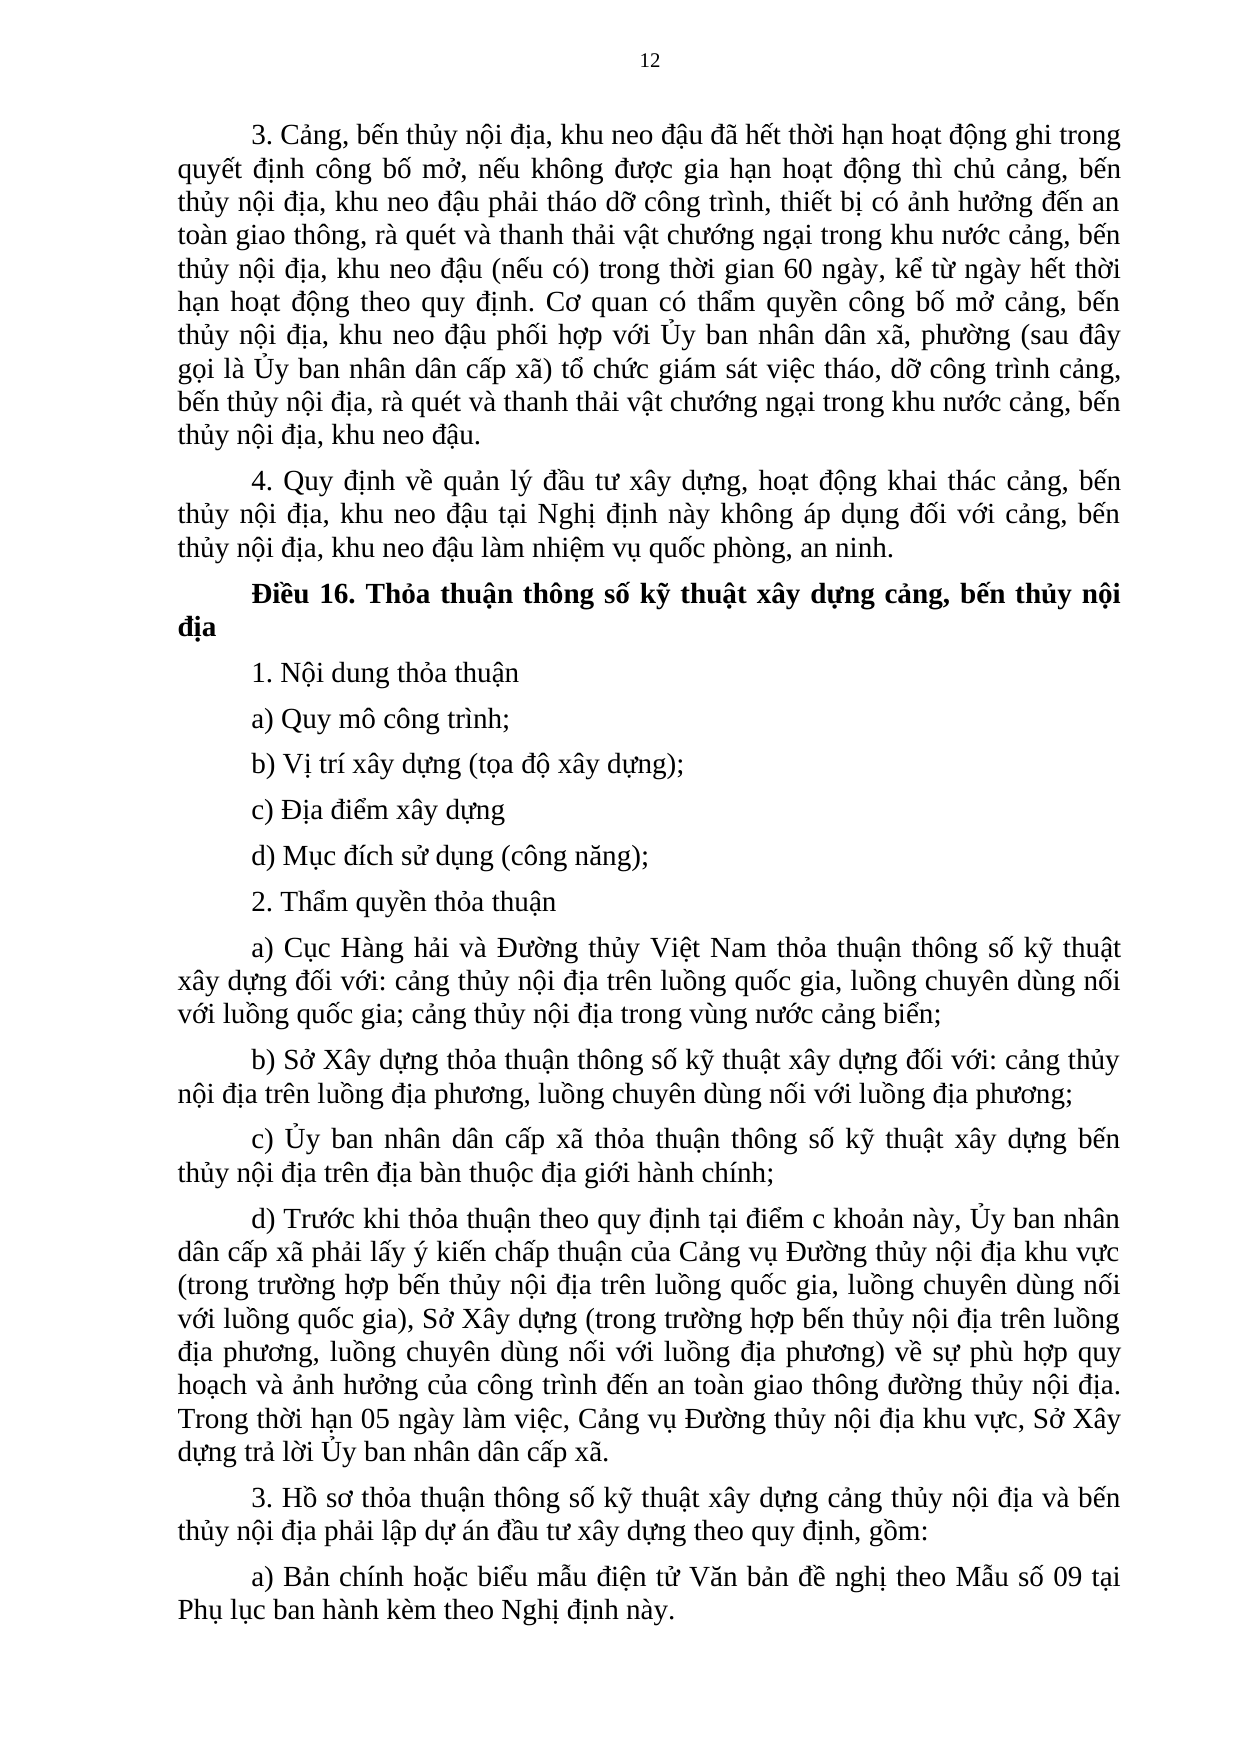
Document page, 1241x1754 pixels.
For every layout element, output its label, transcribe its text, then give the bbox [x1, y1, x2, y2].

text d) Mục đích sử dụng (công năng); [177, 839, 1122, 872]
text d) Trước khi thỏa thuận theo quy định tại điểm c khoản này, Ủy ban nhân dân cấp xã phải lấy ý kiến chấp thuận của Cảng vụ Đường thủy nội địa khu vực (trong trường hợp bến thủy nội địa trên luồng quốc gia, luồng chuyên dùng nối với luồng quốc gia), Sở Xây dựng (trong trường hợp bến thủy nội địa trên luồng địa phương, luồng chuyên dùng nối với luồng địa phương) về sự phù hợp quy hoạch và ảnh hưởng của công trình đến an toàn giao thông đường thủy nội địa. Trong thời hạn 05 ngày làm việc, Cảng vụ Đường thủy nội địa khu vực, Sở Xây dựng trả lời Ủy ban nhân dân cấp xã. [177, 1201, 1122, 1468]
text b) Sở Xây dựng thỏa thuận thông số kỹ thuật xây dựng đối với: cảng thủy nội địa trên luồng địa phương, luồng chuyên dùng nối với luồng địa phương; [177, 1043, 1122, 1110]
text c) Địa điểm xây dựng [177, 793, 1122, 826]
text 1. Nội dung thỏa thuận [177, 656, 1122, 689]
text a) Bản chính hoặc biểu mẫu điện tử Văn bản đề nghị theo Mẫu số 09 tại Phụ lục ban hành kèm theo Nghị định này. [177, 1560, 1122, 1626]
text 3. Cảng, bến thủy nội địa, khu neo đậu đã hết thời hạn hoạt động ghi trong quyết định công bố mở, nếu không được gia hạn hoạt động thì chủ cảng, bến thủy nội địa, khu neo đậu phải tháo dỡ công trình, thiết bị có ảnh hưởng đến an toàn giao thông, rà quét và thanh thải vật chướng ngại trong khu nước cảng, bến thủy nội địa, khu neo đậu (nếu có) trong thời gian 60 ngày, kể từ ngày hết thời hạn hoạt động theo quy định. Cơ quan có thẩm quyền công bố mở cảng, bến thủy nội địa, khu neo đậu phối hợp với Ủy ban nhân dân xã, phường (sau đây gọi là Ủy ban nhân dân cấp xã) tổ chức giám sát việc tháo, dỡ công trình cảng, bến thủy nội địa, rà quét và thanh thải vật chướng ngại trong khu nước cảng, bến thủy nội địa, khu neo đậu. [177, 118, 1122, 451]
text 2. Thẩm quyền thỏa thuận [177, 885, 1122, 918]
text b) Vị trí xây dựng (tọa độ xây dựng); [177, 747, 1122, 781]
text c) Ủy ban nhân dân cấp xã thỏa thuận thông số kỹ thuật xây dựng bến thủy nội địa trên địa bàn thuộc địa giới hành chính; [177, 1122, 1122, 1189]
text Điều 16. Thỏa thuận thông số kỹ thuật xây dựng cảng, bến thủy nội địa [177, 576, 1122, 643]
text a) Quy mô công trình; [177, 701, 1122, 735]
text 3. Hồ sơ thỏa thuận thông số kỹ thuật xây dựng cảng thủy nội địa và bến thủy nội địa phải lập dự án đầu tư xây dựng theo quy định, gồm: [177, 1481, 1122, 1547]
text a) Cục Hàng hải và Đường thủy Việt Nam thỏa thuận thông số kỹ thuật xây dựng đối với: cảng thủy nội địa trên luồng quốc gia, luồng chuyên dùng nối với luồng quốc gia; cảng thủy nội địa trong vùng nước cảng biển; [177, 931, 1122, 1031]
text 4. Quy định về quản lý đầu tư xây dựng, hoạt động khai thác cảng, bến thủy nội địa, khu neo đậu tại Nghị định này không áp dụng đối với cảng, bến thủy nội địa, khu neo đậu làm nhiệm vụ quốc phòng, an ninh. [177, 464, 1122, 564]
